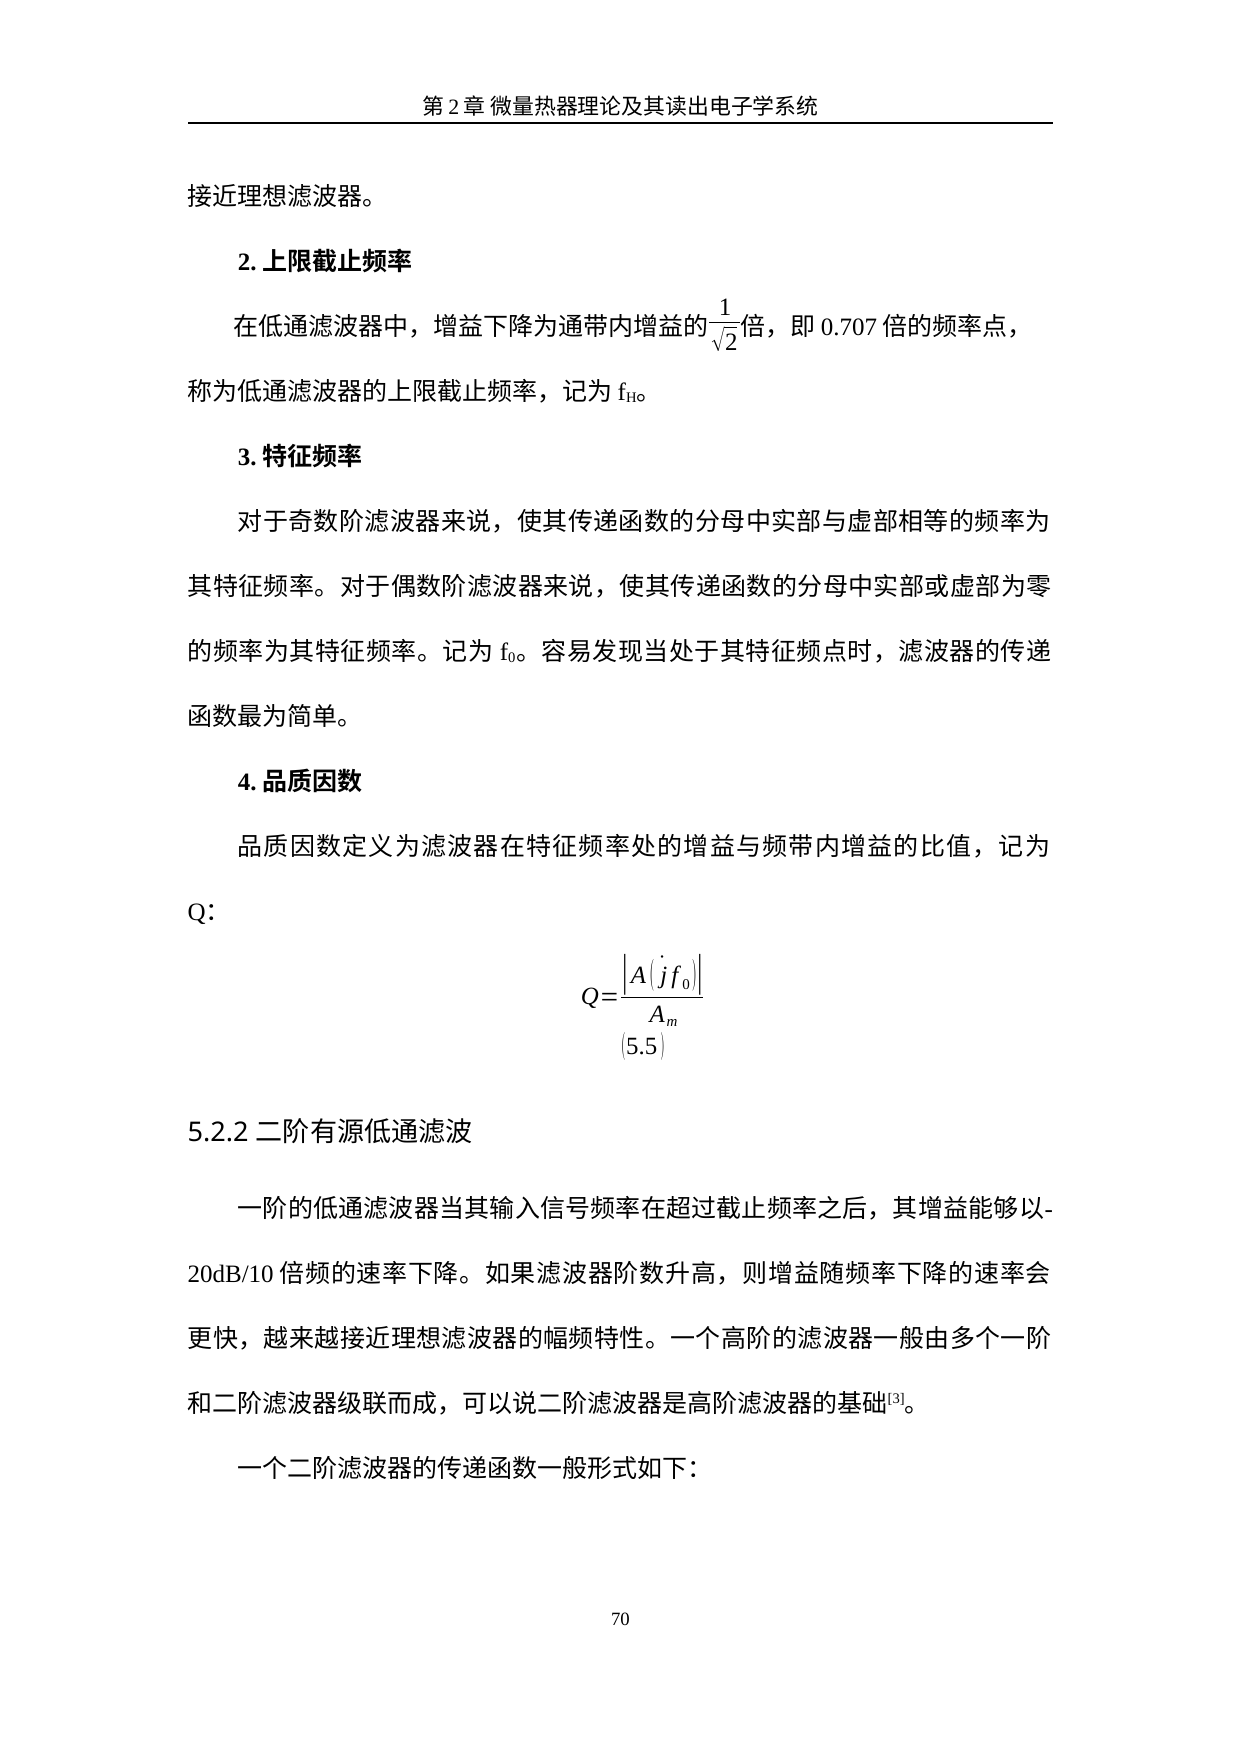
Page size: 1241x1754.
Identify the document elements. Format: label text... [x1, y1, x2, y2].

text 3. 特征频率 [187, 422, 1053, 487]
text 品质因数定义为滤波器在特征频率处的增益与频带内增益的比值，记为Q： [187, 812, 1053, 942]
text 2. 上限截止频率 [187, 227, 1053, 292]
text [187, 162, 1053, 227]
text 一个二阶滤波器的传递函数一般形式如下： [187, 1434, 1053, 1499]
text 一阶的低通滤波器当其输入信号频率在超过截止频率之后，其增益能够以-20dB/10倍频的速率下降。如果滤波器阶数升高，则增益随频率下降的速率会更快，越来越接近理想滤波器的幅频特性。一个高阶的滤波器一般由多个一阶和二阶滤波器级联而成，可以说二阶滤波器是高阶滤波器的基础[3]。 [187, 1174, 1053, 1434]
text 在低通滤波器中，增益下降为通带内增益的倍，即0.707倍的频率点，称为低通滤波器的上限截止频率，记为fH。 [187, 292, 1053, 422]
subtitle 5.2.2 二阶有源低通滤波 [187, 1097, 1053, 1162]
text 对于奇数阶滤波器来说，使其传递函数的分母中实部与虚部相等的频率为其特征频率。对于偶数阶滤波器来说，使其传递函数的分母中实部或虚部为零的频率为其特征频率。记为f0。容易发现当处于其特征频点时，滤波器的传递函数最为简单。 [187, 487, 1053, 747]
text 4. 品质因数 [187, 747, 1053, 812]
